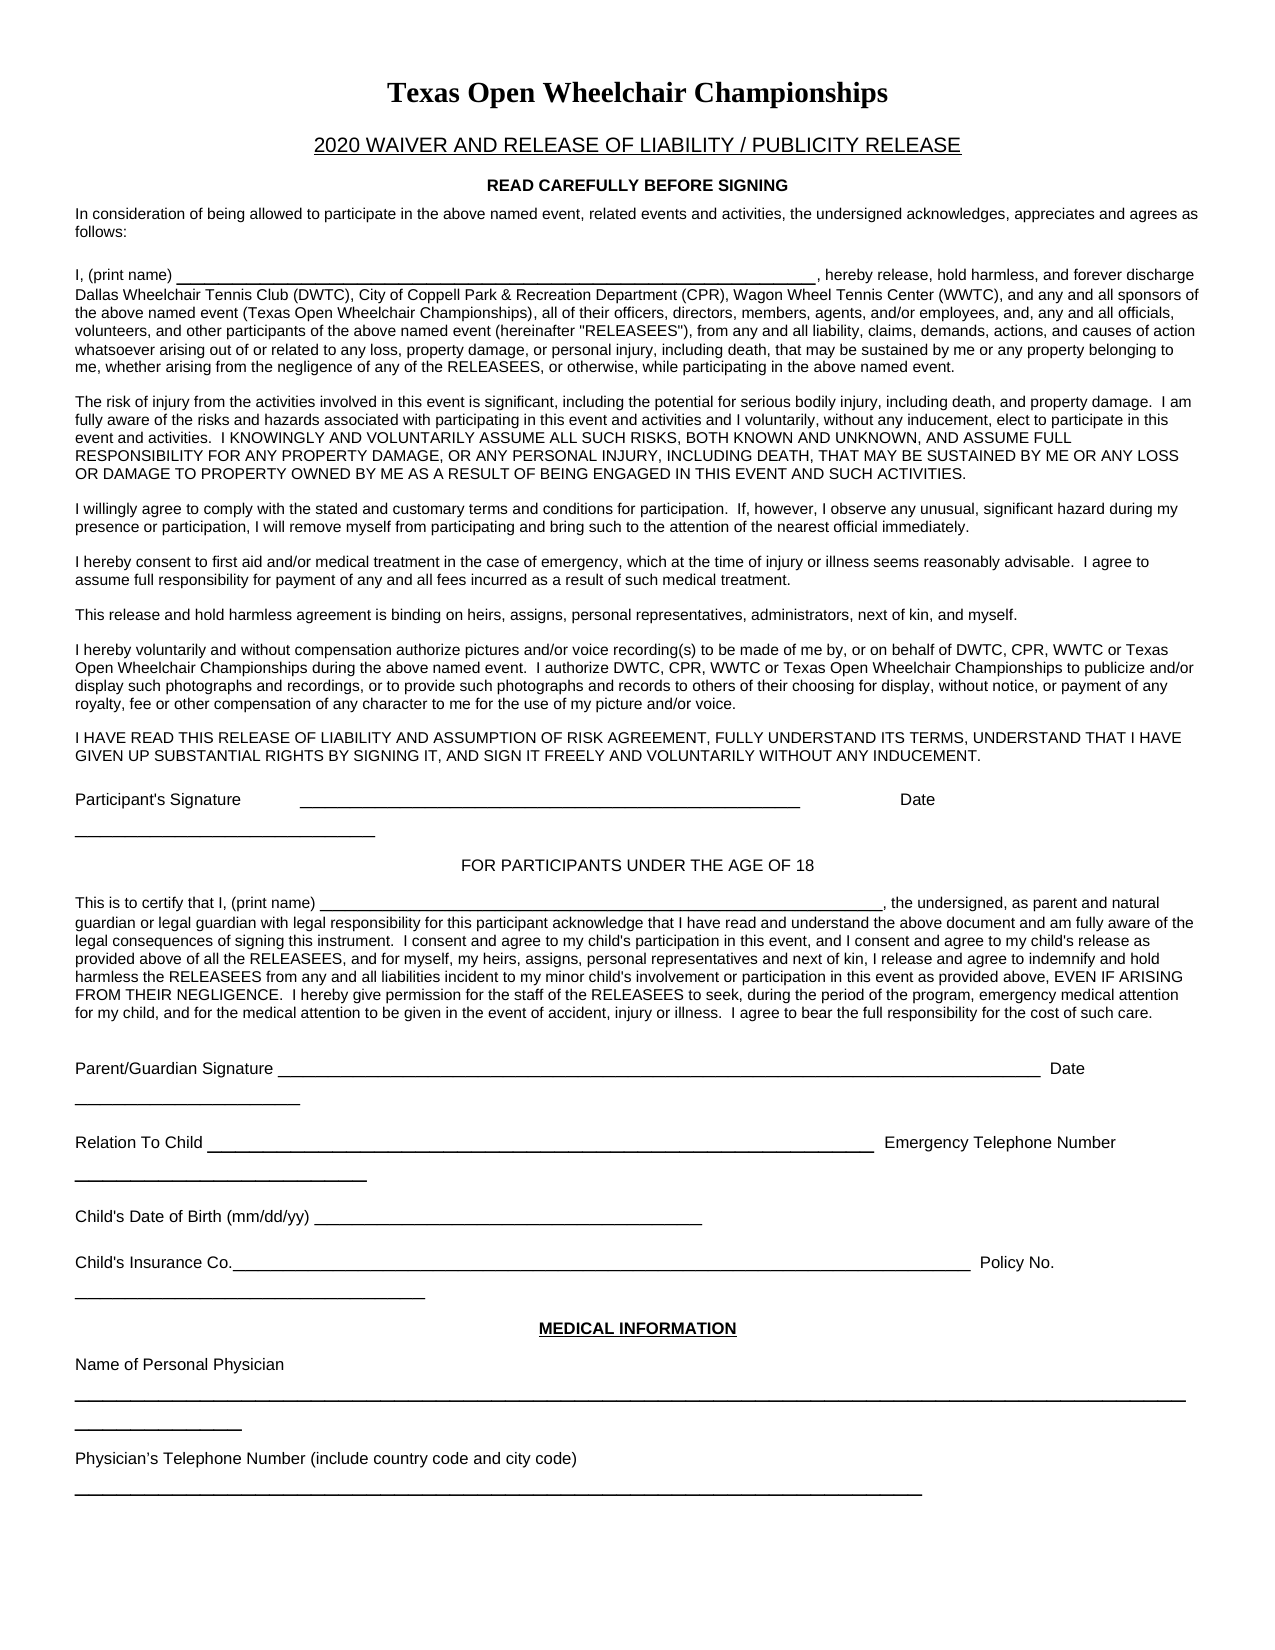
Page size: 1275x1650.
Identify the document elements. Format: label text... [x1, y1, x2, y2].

text I, (print name) , hereby release, hold harmless, and forever discharge Dallas Wheelchair Tennis Club (DWTC), City of Coppell Park & Recreation Department (CPR), Wagon Wheel Tennis Center (WWTC), and any and all sponsors of the above named event (Texas Open Wheelchair Championships), all of their officers, directors, members, agents, and/or employees, and, any and all officials, volunteers, and other participants of the above named event (hereinafter "RELEASEES"), from any and all liability, claims, demands, actions, and causes of action whatsoever arising out of or related to any loss, property damage, or personal injury, including death, that may be sustained by me or any property belonging to me, whether arising from the negligence of any of the RELEASEES, or otherwise, while participating in the above named event. [75, 257, 1200, 376]
text Participant's Signature Date [75, 782, 1200, 839]
text Child's Date of Birth (mm/dd/yy) [75, 1199, 1200, 1228]
text Relation To Child Emergency Telephone Number [75, 1125, 1200, 1182]
text MEDICAL INFORMATION [75, 1319, 1200, 1338]
text In consideration of being allowed to participate in the above named event, related events and activities, the undersigned acknowledges, appreciates and agrees as follows: [75, 204, 1200, 241]
text The risk of injury from the activities involved in this event is significant, including the potential for serious bodily injury, including death, and property damage. I am fully aware of the risks and hazards associated with participating in this event and activities and I voluntarily, without any inducement, elect to participate in this event and activities. I KNOWINGLY AND VOLUNTARILY ASSUME ALL SUCH RISKS, BOTH KNOWN AND UNKNOWN, AND ASSUME FULL RESPONSIBILITY FOR ANY PROPERTY DAMAGE, OR ANY PERSONAL INJURY, INCLUDING DEATH, THAT MAY BE SUSTAINED BY ME OR ANY LOSS OR DAMAGE TO PROPERTY OWNED BY ME AS A RESULT OF BEING ENGAGED IN THIS EVENT AND SUCH ACTIVITIES. [75, 393, 1200, 483]
text Texas Open Wheelchair Championships [75, 75, 1200, 108]
subtitle READ CAREFULLY BEFORE SIGNING [75, 176, 1200, 195]
text Physician’s Telephone Number (include country code and city code) [75, 1448, 1200, 1496]
subtitle FOR PARTICIPANTS UNDER THE AGE OF 18 [75, 856, 1200, 875]
text Name of Personal Physician [75, 1355, 1200, 1432]
text I hereby voluntarily and without compensation authorize pictures and/or voice recording(s) to be made of me by, or on behalf of DWTC, CPR, WWTC or Texas Open Wheelchair Championships during the above named event. I authorize DWTC, CPR, WWTC or Texas Open Wheelchair Championships to publicize and/or display such photographs and recordings, or to provide such photographs and records to others of their choosing for display, without notice, or payment of any royalty, fee or other compensation of any character to me for the use of my picture and/or voice. [75, 640, 1200, 712]
text Child's Insurance Co. Policy No. [75, 1245, 1200, 1302]
text I hereby consent to first aid and/or medical treatment in the case of emergency, which at the time of injury or illness seems reasonably advisable. I agree to assume full responsibility for payment of any and all fees incurred as a result of such medical treatment. [75, 553, 1200, 589]
text I HAVE READ THIS RELEASE OF LIABILITY AND ASSUMPTION OF RISK AGREEMENT, FULLY UNDERSTAND ITS TERMS, UNDERSTAND THAT I HAVE GIVEN UP SUBSTANTIAL RIGHTS BY SIGNING IT, AND SIGN IT FREELY AND VOLUNTARILY WITHOUT ANY INDUCEMENT. [75, 729, 1200, 765]
subtitle 2020 WAIVER AND RELEASE OF LIABILITY / PUBLICITY RELEASE [75, 133, 1200, 157]
text I willingly agree to comply with the stated and customary terms and conditions for participation. If, however, I observe any unusual, significant hazard during my presence or participation, I will remove myself from participating and bring such to the attention of the nearest official immediately. [75, 500, 1200, 536]
text This release and hold harmless agreement is binding on heirs, assigns, personal representatives, administrators, next of kin, and myself. [75, 606, 1200, 623]
text This is to certify that I, (print name) , the undersigned, as parent and natural guardian or legal guardian with legal responsibility for this participant acknowledge that I have read and understand the above document and am fully aware of the legal consequences of signing this instrument. I consent and agree to my child's participation in this event, and I consent and agree to my child's release as provided above of all the RELEASEES, and for myself, my heirs, assigns, personal representatives and next of kin, I release and agree to indemnify and hold harmless the RELEASEES from any and all liabilities incident to my minor child's involvement or participation in this event as provided above, EVEN IF ARISING FROM THEIR NEGLIGENCE. I hereby give permission for the staff of the RELEASEES to seek, during the period of the program, emergency medical attention for my child, and for the medical attention to be given in the event of accident, injury or illness. I agree to bear the full responsibility for the cost of such care. [75, 885, 1200, 1022]
text Parent/Guardian Signature Date [75, 1051, 1200, 1108]
